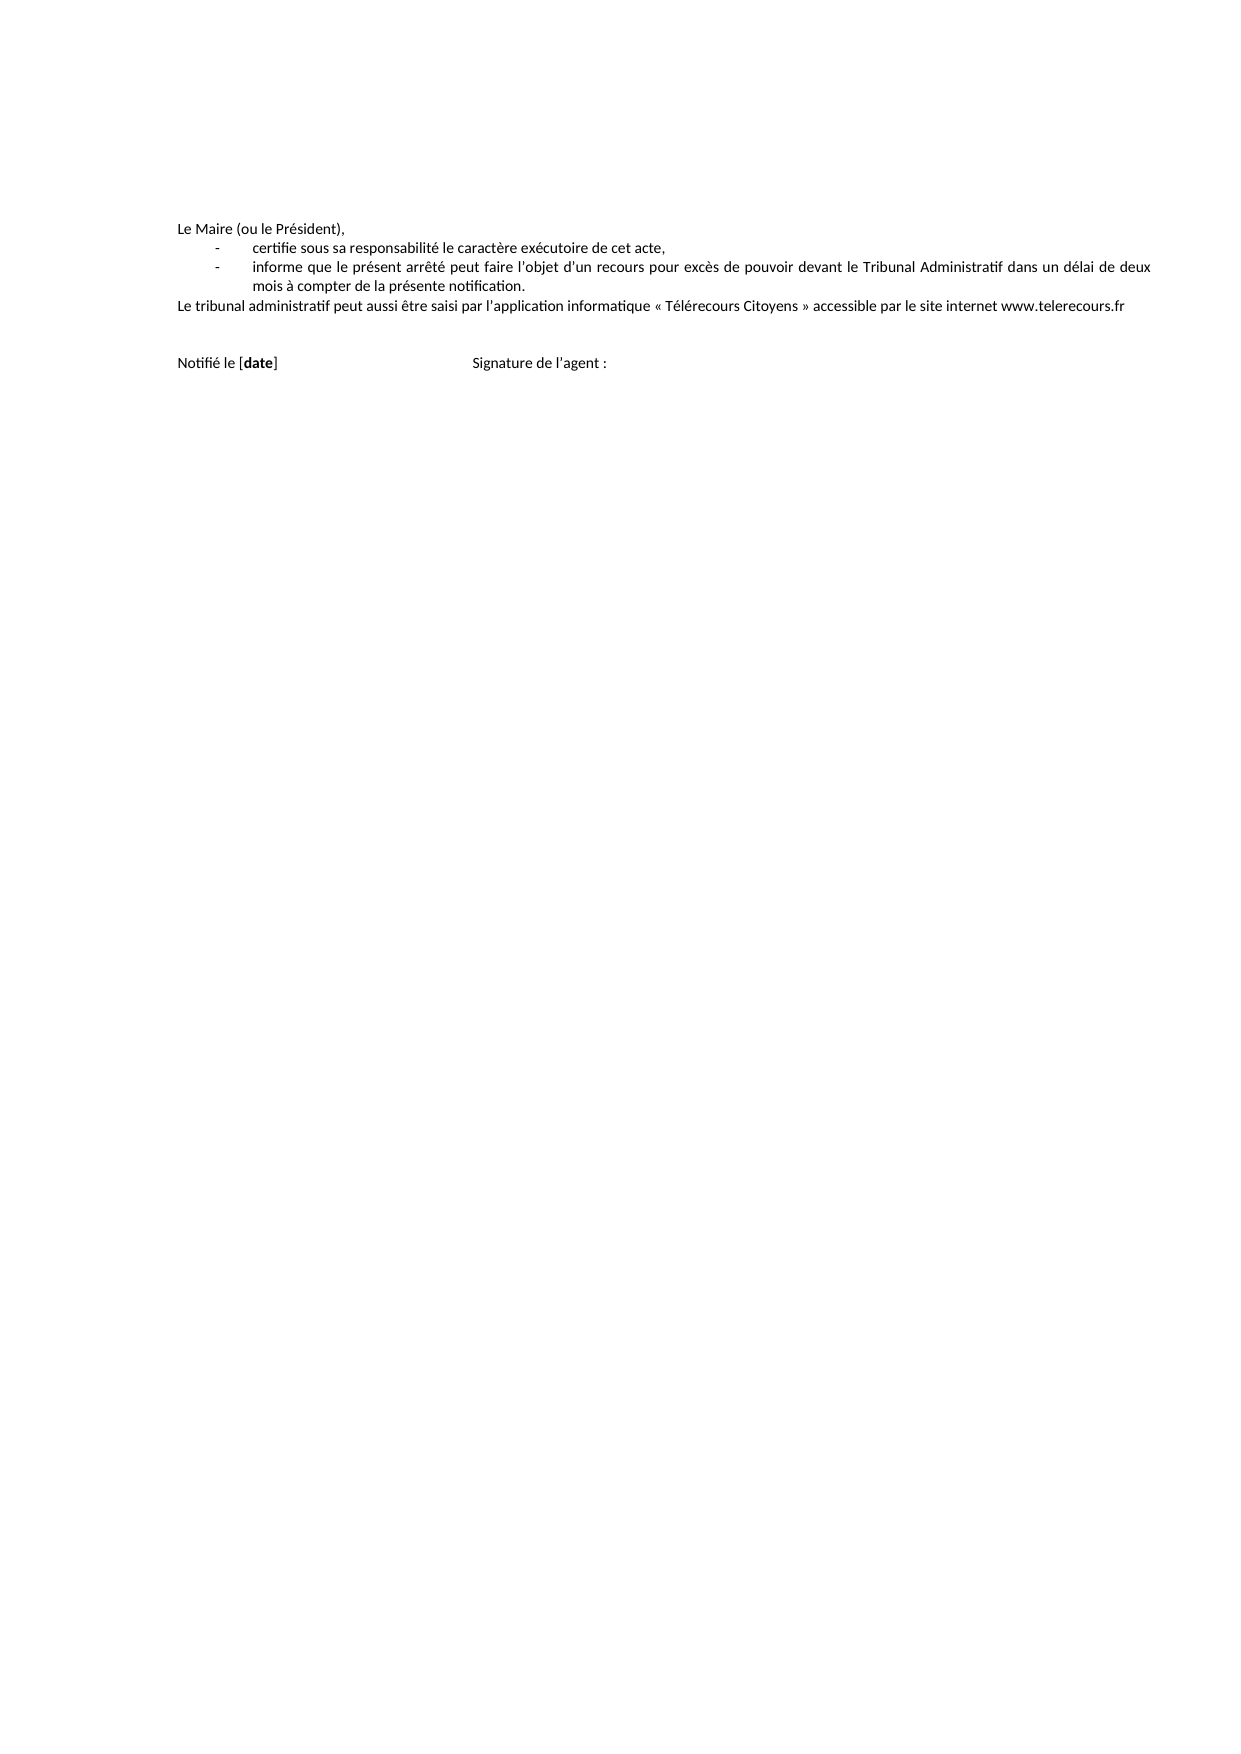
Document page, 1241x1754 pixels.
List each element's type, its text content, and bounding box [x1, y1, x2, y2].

list informe que le présent arrêté peut faire l’objet d’un recours pour excès de pouvoir devant le Tribunal Administratif dans un délai de deux mois à compter de la présente notification. [215, 258, 1152, 296]
text Le tribunal administratif peut aussi être saisi par l’application informatique « Télérecours Citoyens » accessible par le site internet www.telerecours.fr [177, 296, 1152, 315]
text Le Maire (ou le Président), [177, 219, 1152, 238]
text Notifié le [date] Signature de l’agent : [177, 353, 1152, 372]
list certifie sous sa responsabilité le caractère exécutoire de cet acte, [215, 238, 1152, 258]
